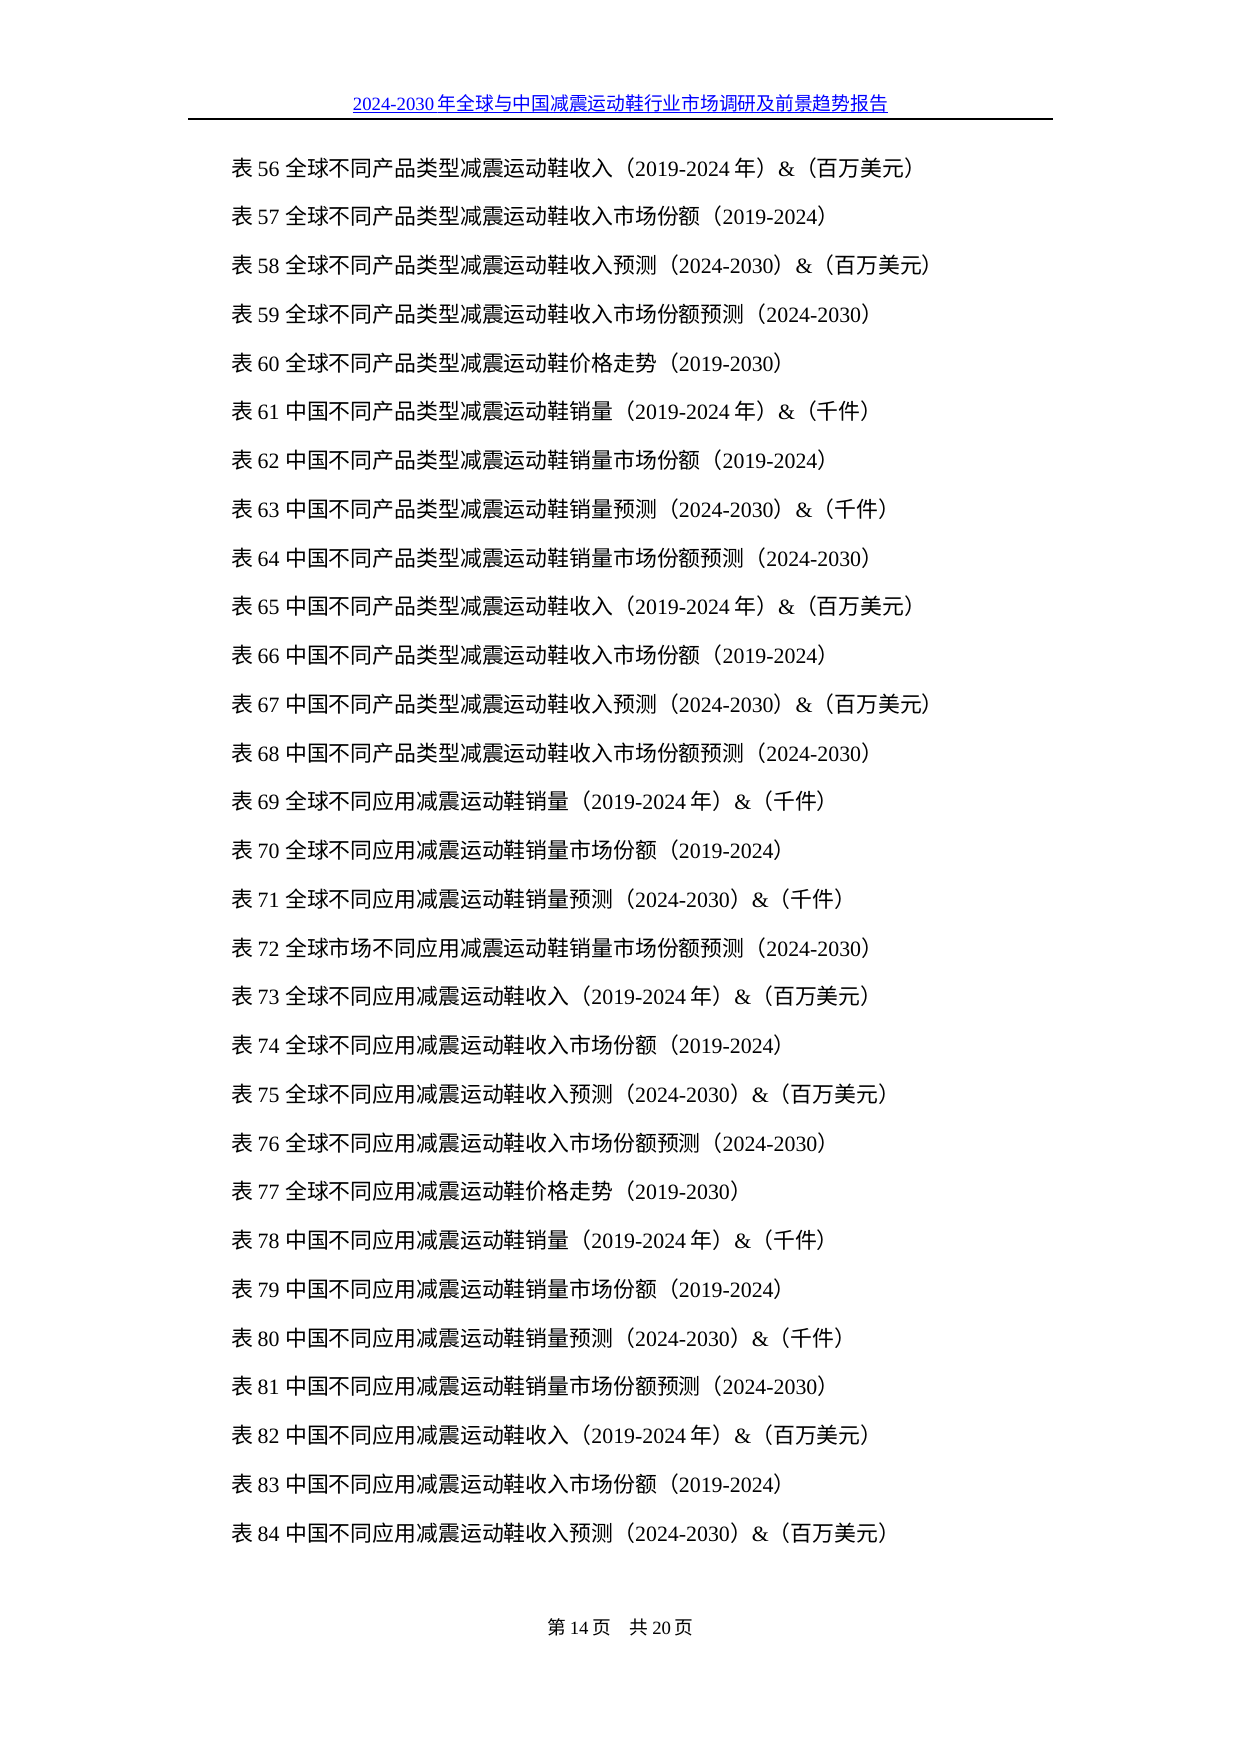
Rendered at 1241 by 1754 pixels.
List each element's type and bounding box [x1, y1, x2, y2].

text [187, 150, 1053, 1548]
